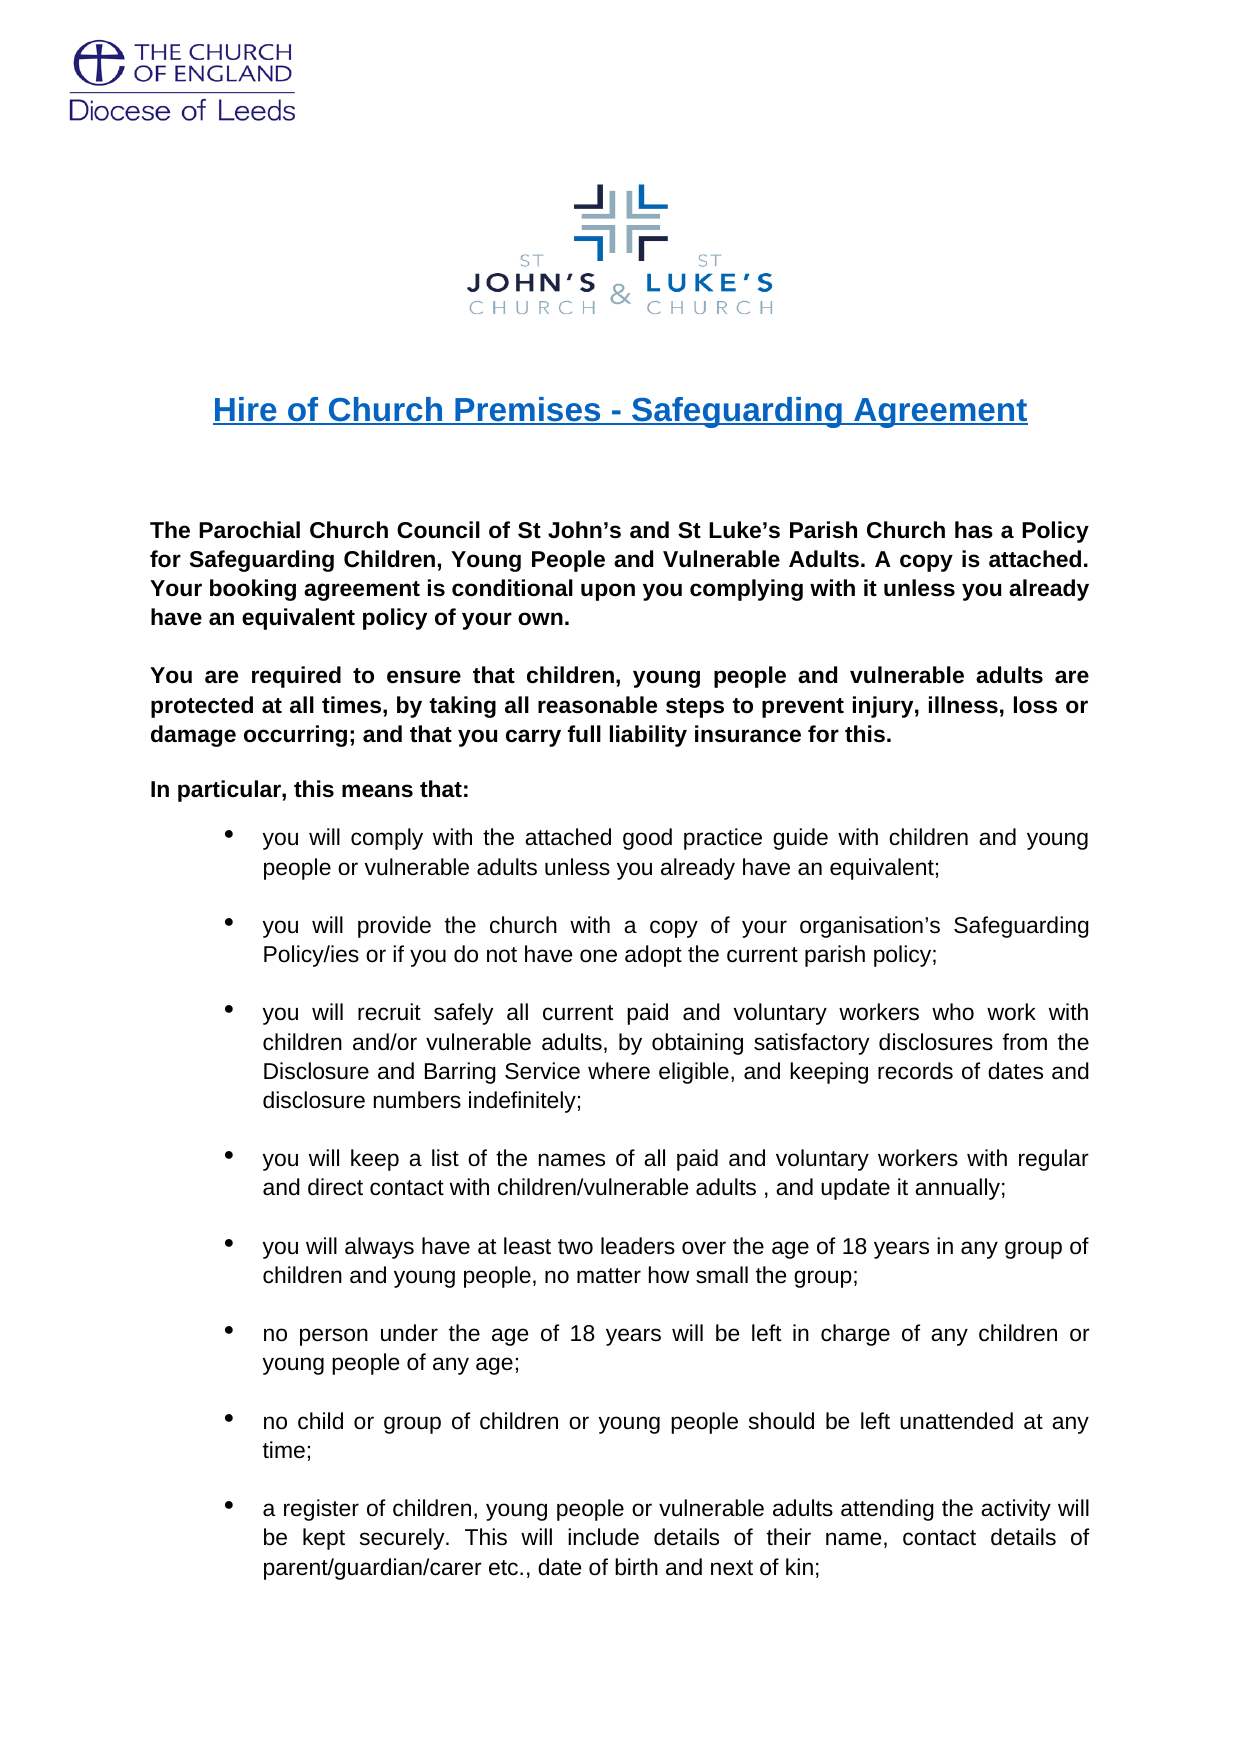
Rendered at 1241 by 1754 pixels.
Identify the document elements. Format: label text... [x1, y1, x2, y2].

list you will always have at least two leaders over the age of 18 years in any group of children and young people, no matter how small the group; [225, 1230, 1090, 1288]
text You are required to ensure that children, young people and vulnerable adults are protected at all times, by taking all reasonable steps to prevent injury, illness, loss or damage occurring; and that you carry full liability insurance for this. [150, 660, 1090, 747]
list no person under the age of 18 years will be left in charge of any children or young people of any age; [225, 1317, 1090, 1376]
list a register of children, young people or vulnerable adults attending the activity will be kept securely. This will include details of their name, contact details of parent/guardian/carer etc., date of birth and next of kin; [225, 1492, 1090, 1580]
text The Parochial Church Council of St John’s and St Luke’s Parish Church has a Policy for Safeguarding Children, Young People and Vulnerable Adults. A copy is attached. Your booking agreement is conditional upon you complying with it unless you already have an equivalent policy of your own. [150, 514, 1090, 631]
picture [452, 174, 788, 327]
list no child or group of children or young people should be left unattended at any time; [225, 1405, 1090, 1463]
subtitle Hire of Church Premises - Safeguarding Agreement [150, 390, 1090, 428]
list you will comply with the attached good practice guide with children and young people or vulnerable adults unless you already have an equivalent; [225, 821, 1090, 880]
list you will recruit safely all current paid and voluntary workers who work with children and/or vulnerable adults, by obtaining satisfactory disclosures from the Disclosure and Barring Service where eligible, and keeping records of dates and disclosure numbers indefinitely; [225, 996, 1090, 1113]
picture [41, 28, 323, 130]
text In particular, this means that: [150, 776, 1090, 803]
list you will provide the church with a copy of your organisation’s Safeguarding Policy/ies or if you do not have one adopt the current parish policy; [225, 909, 1090, 967]
list you will keep a list of the names of all paid and voluntary workers with regular and direct contact with children/vulnerable adults , and update it annually; [225, 1142, 1090, 1201]
